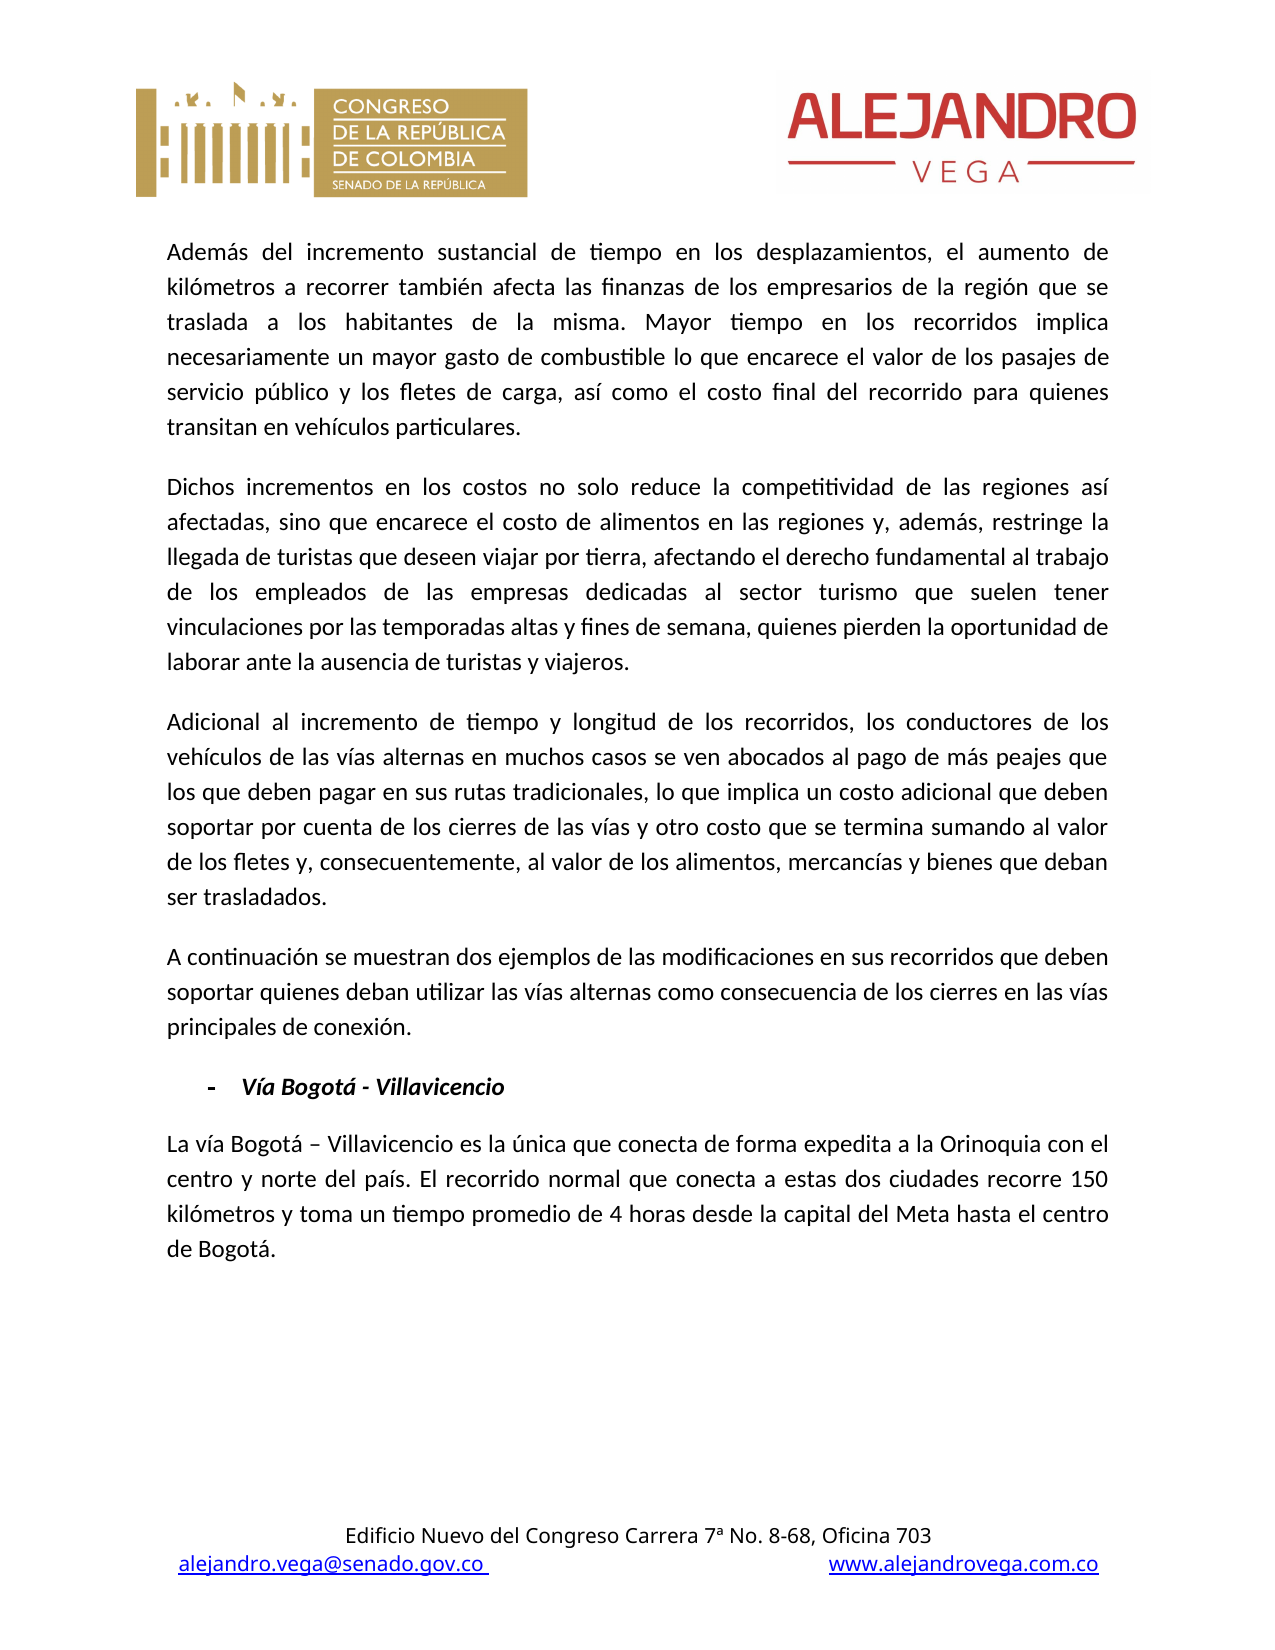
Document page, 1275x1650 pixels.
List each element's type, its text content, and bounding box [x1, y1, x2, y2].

text Adicional al incremento de tiempo y longitud de los recorridos, los conductores de los vehículos de las vías alternas en muchos casos se ven abocados al pago de más peajes que los que deben pagar en sus rutas tradicionales, lo que implica un costo adicional que deben soportar por cuenta de los cierres de las vías y otro costo que se termina sumando al valor de los fletes y, consecuentemente, al valor de los alimentos, mercancías y bienes que deban ser trasladados. [167, 706, 1110, 912]
subtitle Vía Bogotá - Villavicencio [204, 1071, 1110, 1103]
text Dichos incrementos en los costos no solo reduce la competitividad de las regiones así afectadas, sino que encarece el costo de alimentos en las regiones y, además, restringe la llegada de turistas que deseen viajar por tierra, afectando el derecho fundamental al trabajo de los empleados de las empresas dedicadas al sector turismo que suelen tener vinculaciones por las temporadas altas y fines de semana, quienes pierden la oportunidad de laborar ante la ausencia de turistas y viajeros. [167, 471, 1110, 677]
picture [776, 70, 1151, 194]
text A continuación se muestran dos ejemplos de las modificaciones en sus recorridos que deben soportar quienes deban utilizar las vías alternas como consecuencia de los cierres en las vías principales de conexión. [167, 941, 1110, 1042]
text Además del incremento sustancial de tiempo en los desplazamientos, el aumento de kilómetros a recorrer también afecta las finanzas de los empresarios de la región que se traslada a los habitantes de la misma. Mayor tiempo en los recorridos implica necesariamente un mayor gasto de combustible lo que encarece el valor de los pasajes de servicio público y los fletes de carga, así como el costo final del recorrido para quienes transitan en vehículos particulares. [167, 236, 1110, 442]
picture [134, 75, 530, 198]
text La vía Bogotá – Villavicencio es la única que conecta de forma expedita a la Orinoquia con el centro y norte del país. El recorrido normal que conecta a estas dos ciudades recorre 150 kilómetros y toma un tiempo promedio de 4 horas desde la capital del Meta hasta el centro de Bogotá. [167, 1128, 1110, 1263]
